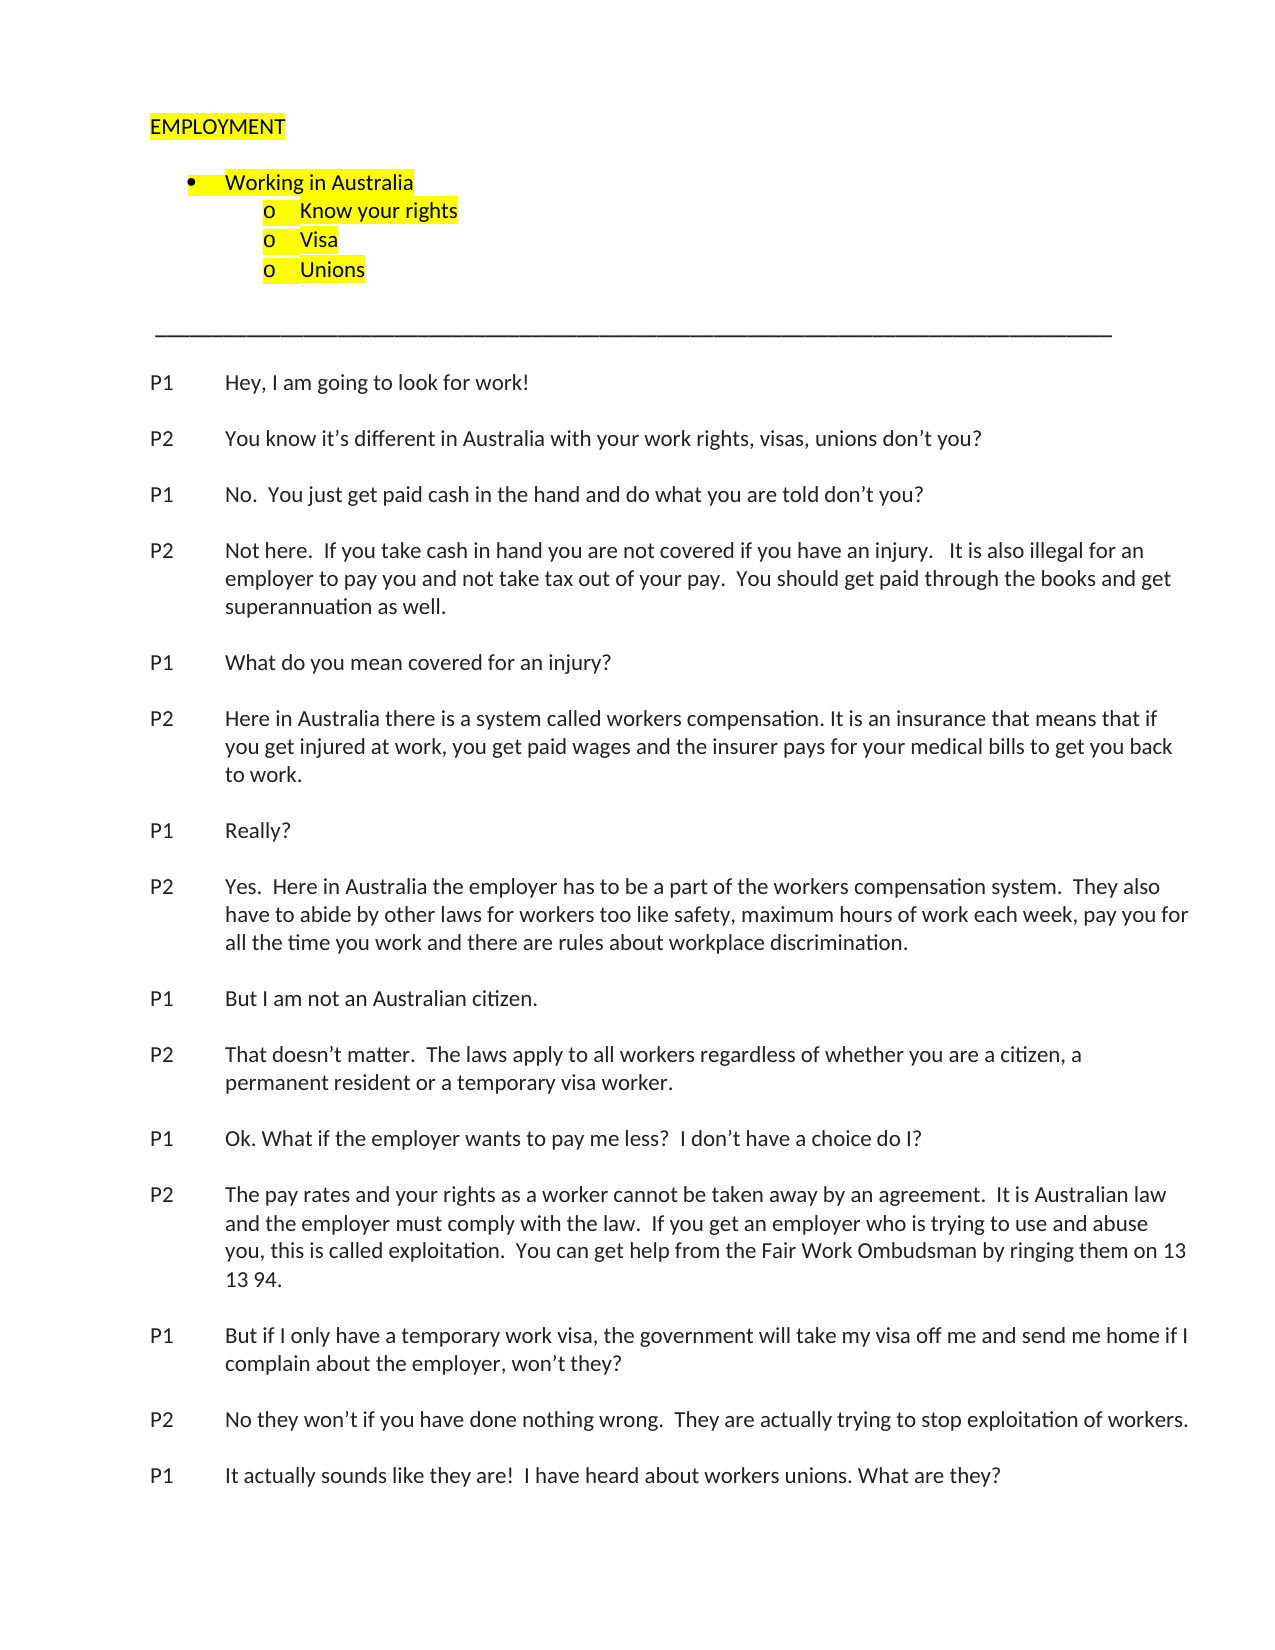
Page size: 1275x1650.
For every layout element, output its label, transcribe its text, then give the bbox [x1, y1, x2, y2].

text P1 But I am not an Australian citizen. [150, 984, 1191, 1012]
text P2 Here in Australia there is a system called workers compensation. It is an insurance that means that if you get injured at work, you get paid wages and the insurer pays for your medical bills to get you back to work. [150, 704, 1191, 788]
text P2 You know it’s different in Australia with your work rights, visas, unions don’t you? [150, 424, 1191, 452]
text P1 Hey, I am going to look for work! [150, 368, 1191, 396]
text P2 No they won’t if you have done nothing wrong. They are actually trying to stop exploitation of workers. [150, 1405, 1191, 1433]
text P2 The pay rates and your rights as a worker cannot be taken away by an agreement. It is Australian law and the employer must comply with the law. If you get an employer who is trying to use and abuse you, this is called exploitation. You can get help from the Fair Work Ombudsman by ringing them on 13 13 94. [150, 1181, 1191, 1293]
text P2 Not here. If you take cash in hand you are not covered if you have an injury. It is also illegal for an employer to pay you and not take tax out of your pay. You should get paid through the books and get superannuation as well. [150, 536, 1191, 620]
list Visa [300, 226, 1191, 255]
list Visa [262, 226, 300, 255]
text P1 But if I only have a temporary work visa, the government will take my visa off me and send me home if I complain about the employer, won’t they? [150, 1321, 1191, 1377]
text P2 That doesn’t matter. The laws apply to all workers regardless of whether you are a citizen, a permanent resident or a temporary visa worker. [150, 1041, 1191, 1097]
list Working in Australia [187, 168, 1191, 196]
list Unions [300, 255, 1191, 284]
text ____________________________________________________________________________________ [150, 312, 1191, 340]
text P1 It actually sounds like they are! I have heard about workers unions. What are they? [150, 1461, 1191, 1489]
list Know your rights [300, 196, 1191, 226]
text P1 Really? [150, 816, 1191, 844]
list Know your rights [262, 196, 300, 226]
text EMPLOYMENT [150, 112, 1191, 140]
text P1 What do you mean covered for an injury? [150, 648, 1191, 676]
text P1 No. You just get paid cash in the hand and do what you are told don’t you? [150, 480, 1191, 508]
text P1 Ok. What if the employer wants to pay me less? I don’t have a choice do I? [150, 1124, 1191, 1153]
text P2 Yes. Here in Australia the employer has to be a part of the workers compensation system. They also have to abide by other laws for workers too like safety, maximum hours of work each week, pay you for all the time you work and there are rules about workplace discrimination. [150, 872, 1191, 956]
list Unions [262, 255, 300, 284]
